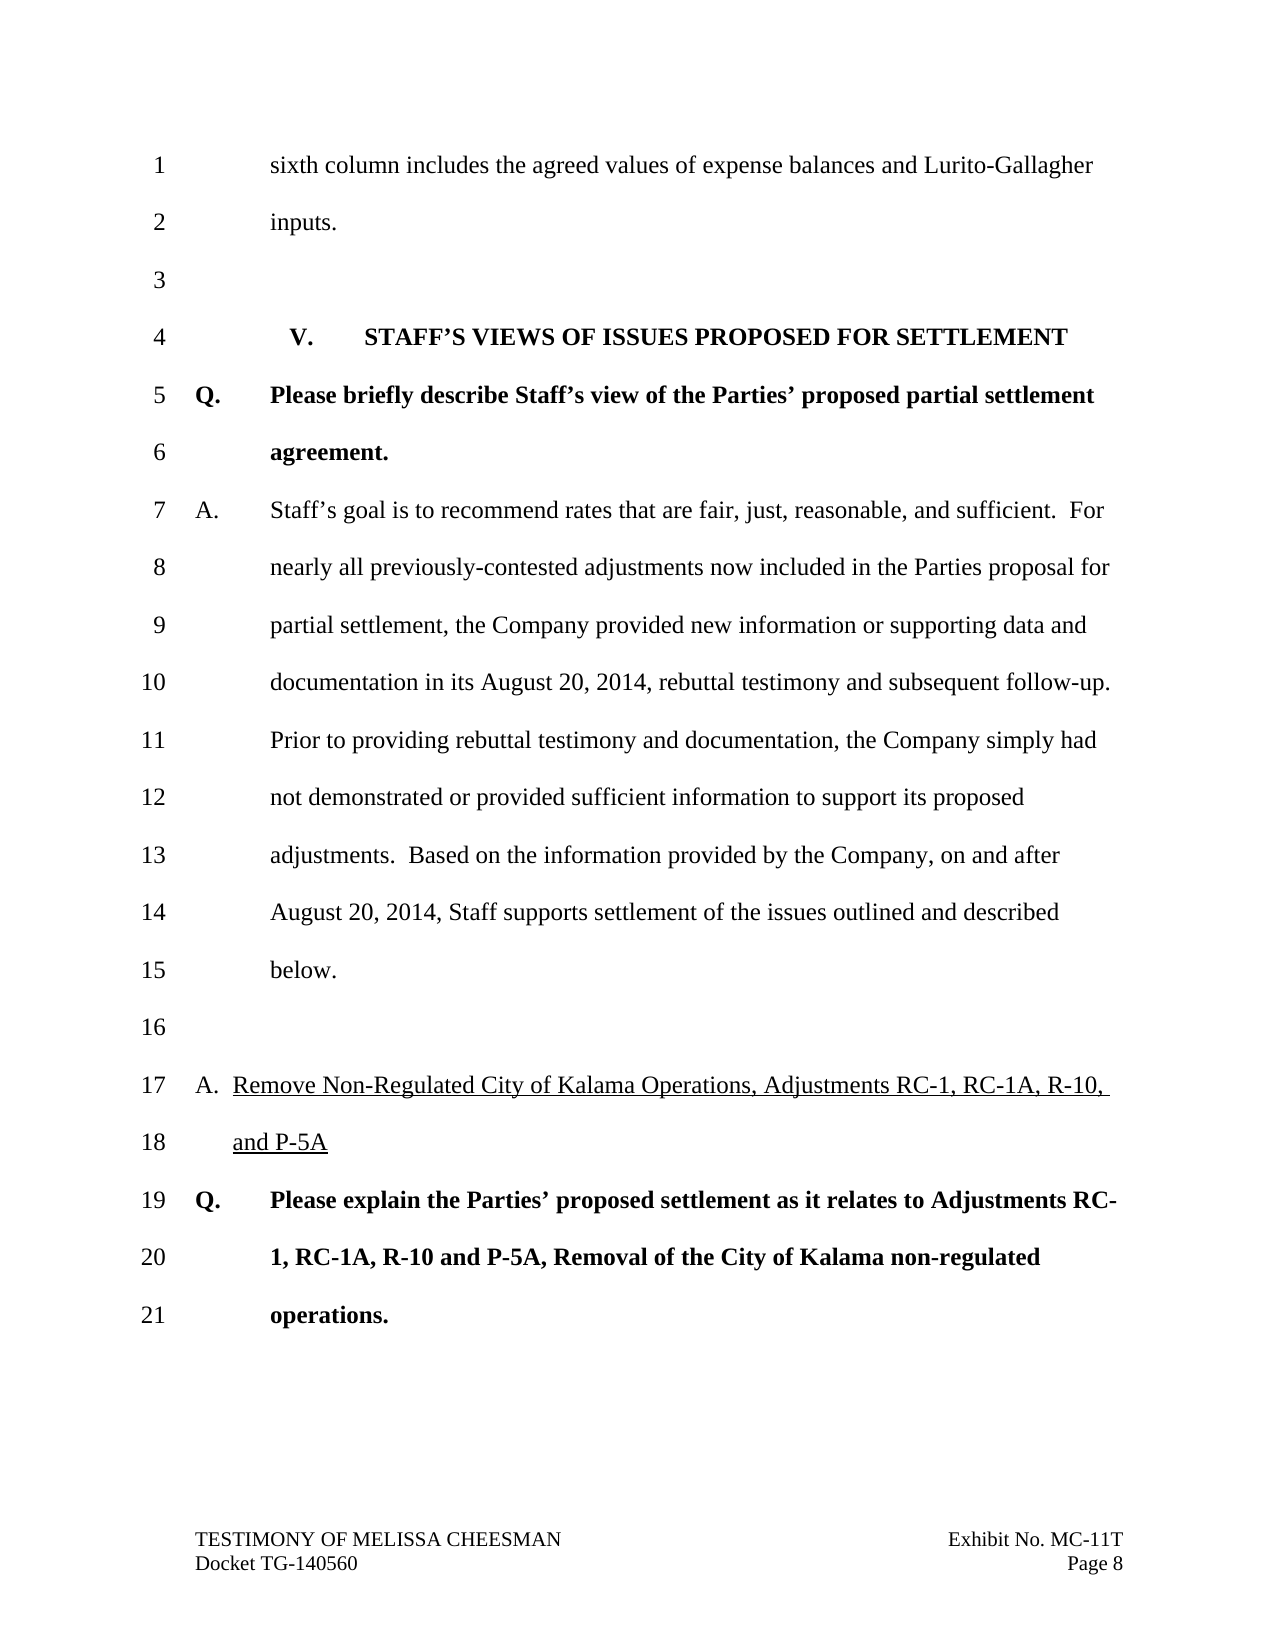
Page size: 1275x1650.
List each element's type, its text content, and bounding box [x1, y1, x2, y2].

text Q. Please briefly describe Staff’s view of the Parties’ proposed partial settlement agreement. [195, 380, 1125, 466]
text A. Staff’s goal is to recommend rates that are fair, just, reasonable, and sufficient. For nearly all previously-contested adjustments now included in the Parties proposal for partial settlement, the Company provided new information or supporting data and documentation in its August 20, 2014, rebuttal testimony and subsequent follow-up. Prior to providing rebuttal testimony and documentation, the Company simply had not demonstrated or provided sufficient information to support its proposed adjustments. Based on the information provided by the Company, on and after August 20, 2014, Staff supports settlement of the issues outlined and described below. [195, 495, 1125, 984]
list STAFF’S VIEWS OF ISSUES PROPOSED FOR SETTLEMENT [232, 322, 1125, 351]
text Q. Please explain the Parties’ proposed settlement as it relates to Adjustments RC-1, RC-1A, R-10 and P-5A, Removal of the City of Kalama non-regulated operations. [195, 1185, 1125, 1329]
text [195, 150, 1125, 236]
list Remove Non-Regulated City of Kalama Operations, Adjustments RC-1, RC-1A, R-10, and P-5A [195, 1070, 1125, 1156]
